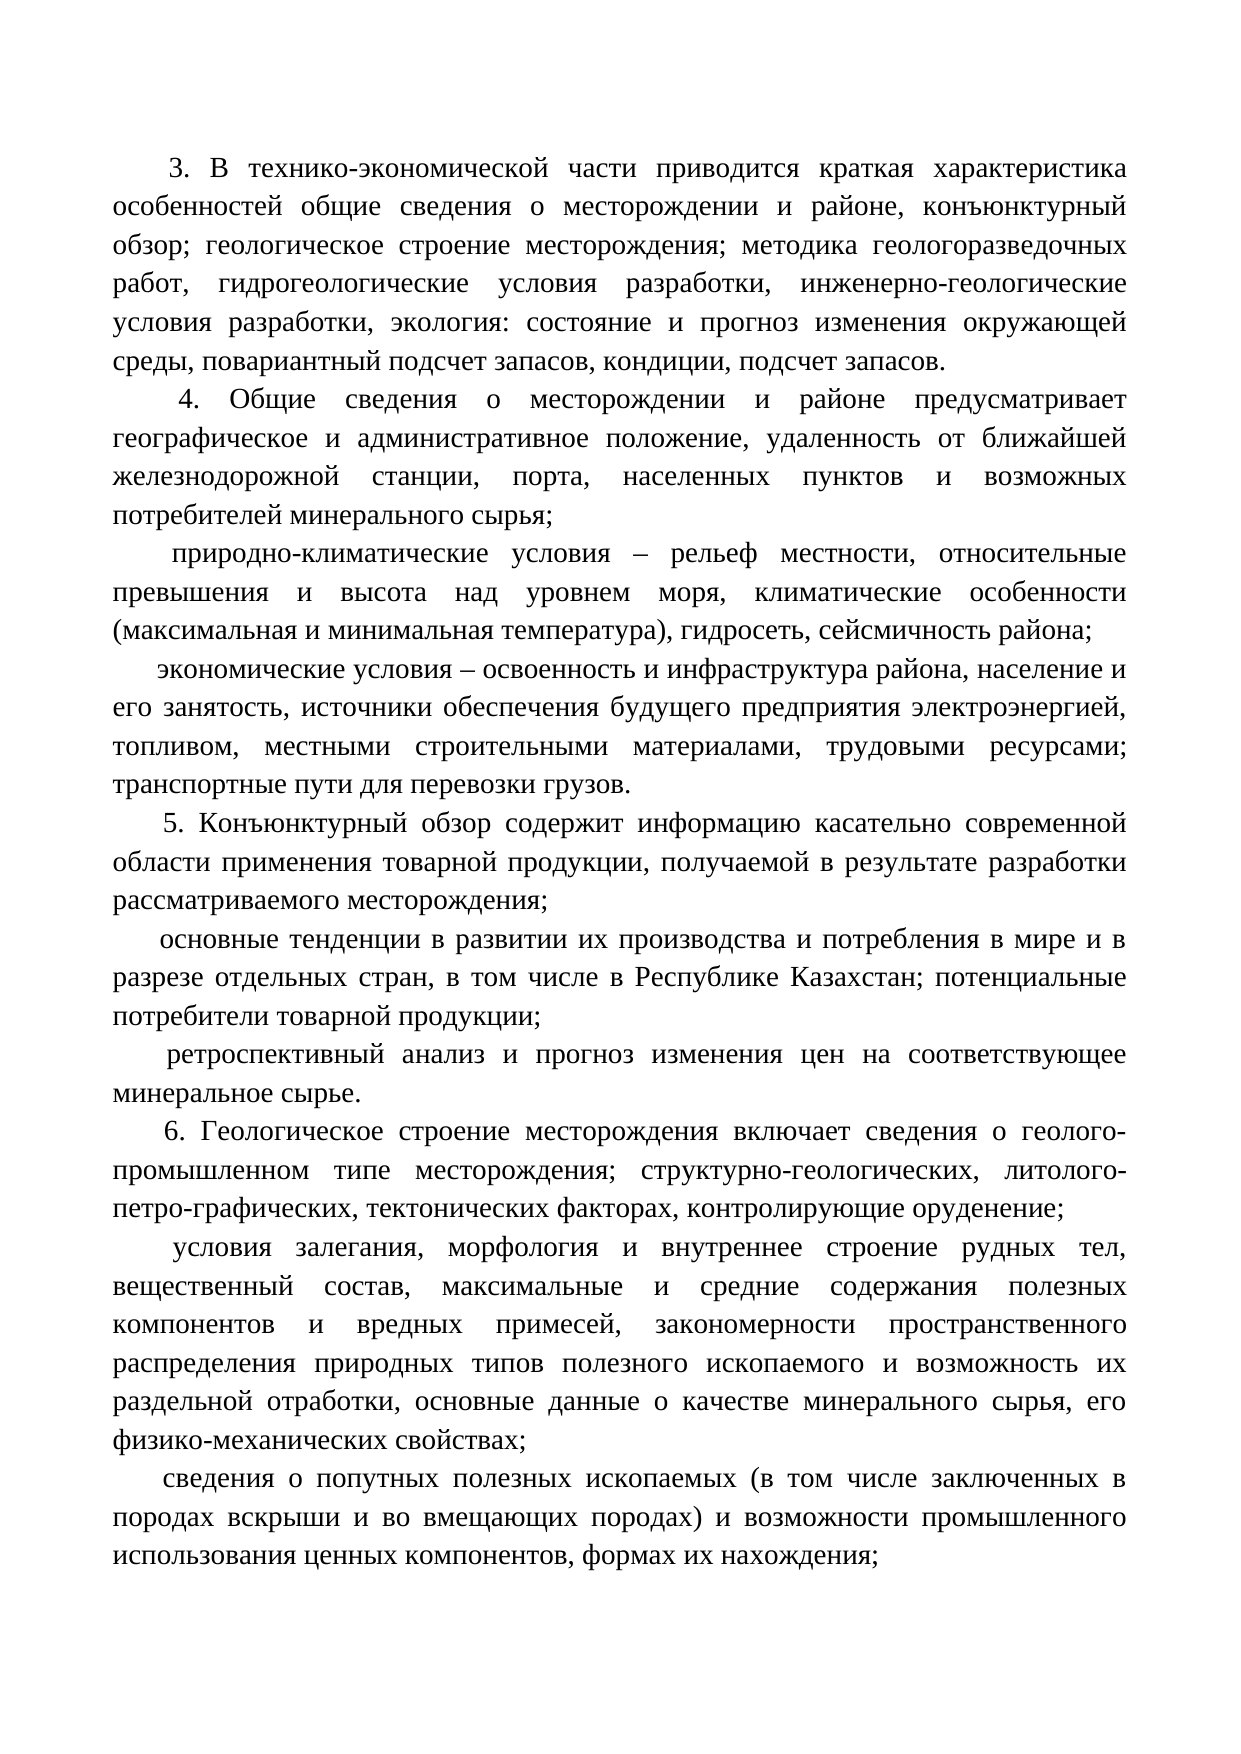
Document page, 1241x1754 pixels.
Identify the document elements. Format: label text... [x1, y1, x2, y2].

text условия залегания, морфология и внутреннее строение рудных тел, вещественный состав, максимальные и средние содержания полезных компонентов и вредных примесей, закономерности пространственного распределения природных типов полезного ископаемого и возможность их раздельной отработки, основные данные о качестве минерального сырья, его физико-механических свойствах; [112, 1229, 1128, 1455]
text природно-климатические условия – рельеф местности, относительные превышения и высота над уровнем моря, климатические особенности (максимальная и минимальная температура), гидросеть, сейсмичность района; [112, 535, 1128, 646]
text 4. Общие сведения о месторождении и районе предусматривает географическое и административное положение, удаленность от ближайшей железнодорожной станции, порта, населенных пунктов и возможных потребителей минерального сырья; [112, 381, 1128, 530]
text 3. В технико-экономической части приводится краткая характеристика особенностей общие сведения о месторождении и районе, конъюнктурный обзор; геологическое строение месторождения; методика геологоразведочных работ, гидрогеологические условия разработки, инженерно-геологические условия разработки, экология: состояние и прогноз изменения окружающей среды, повариантный подсчет запасов, кондиции, подсчет запасов. [112, 150, 1128, 376]
text экономические условия – освоенность и инфраструктура района, население и его занятость, источники обеспечения будущего предприятия электроэнергией, топливом, местными строительными материалами, трудовыми ресурсами; транспортные пути для перевозки грузов. [112, 651, 1128, 800]
text сведения о попутных полезных ископаемых (в том числе заключенных в породах вскрыши и во вмещающих породах) и возможности промышленного использования ценных компонентов, формах их нахождения; [112, 1460, 1128, 1571]
text 6. Геологическое строение месторождения включает сведения о геолого-промышленном типе месторождения; структурно-геологических, литолого-петро-графических, тектонических факторах, контролирующие оруденение; [112, 1113, 1128, 1224]
text ретроспективный анализ и прогноз изменения цен на соответствующее минеральное сырье. [112, 1036, 1128, 1108]
text 5. Конъюнктурный обзор содержит информацию касательно современной области применения товарной продукции, получаемой в результате разработки рассматриваемого месторождения; [112, 805, 1128, 916]
text основные тенденции в развитии их производства и потребления в мире и в разрезе отдельных стран, в том числе в Республике Казахстан; потенциальные потребители товарной продукции; [112, 921, 1128, 1031]
